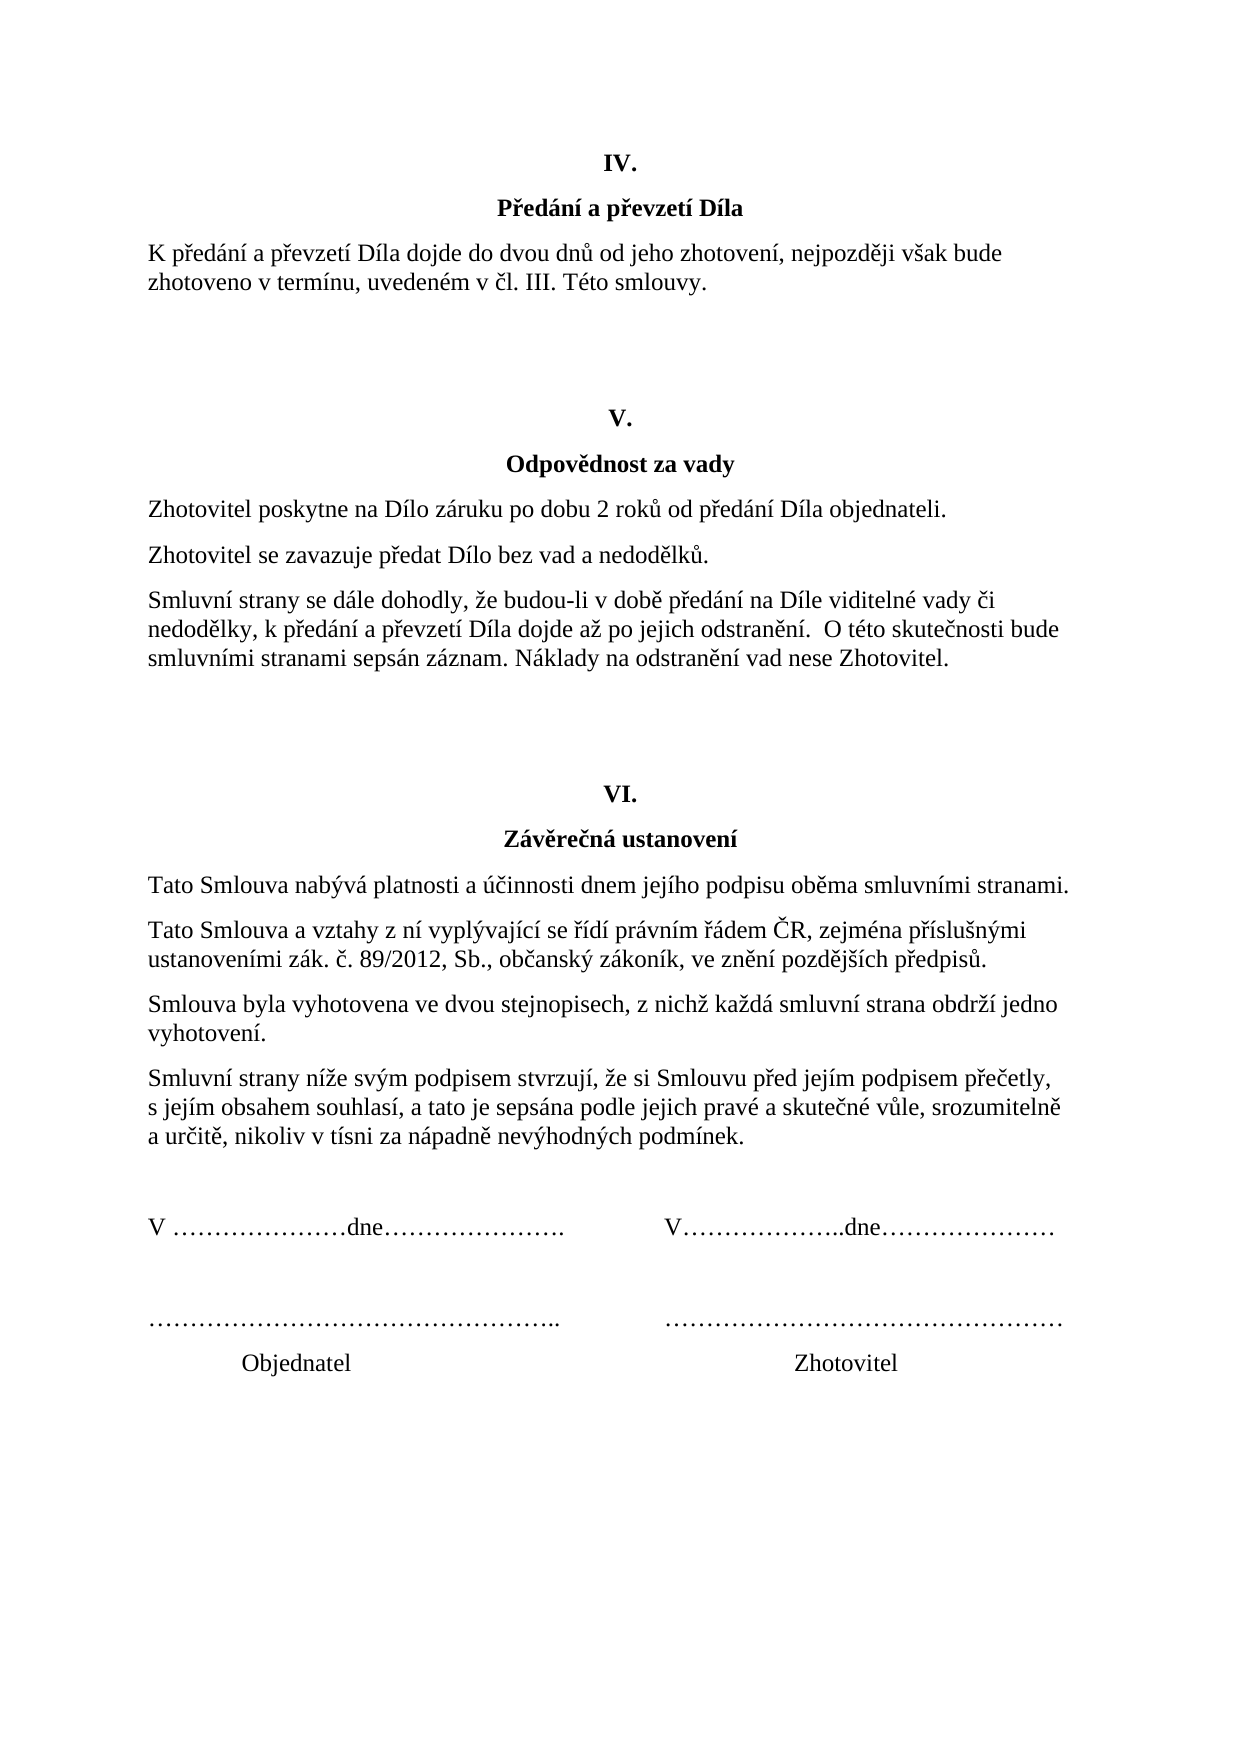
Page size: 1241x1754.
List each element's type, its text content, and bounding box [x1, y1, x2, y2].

text Tato Smlouva a vztahy z ní vyplývající se řídí právním řádem ČR, zejména příslušnými ustanoveními zák. č. 89/2012, Sb., občanský zákoník, ve znění pozdějších předpisů. [148, 915, 1093, 973]
text K předání a převzetí Díla dojde do dvou dnů od jeho zhotovení, nejpozději však bude zhotoveno v termínu, uvedeném v čl. III. Této smlouvy. [148, 238, 1093, 296]
text Předání a převzetí Díla [148, 193, 1093, 222]
text V …………………dne…………………. V………………..dne………………… [148, 1212, 1093, 1241]
text Závěrečná ustanovení [148, 824, 1093, 853]
text Smluvní strany níže svým podpisem stvrzují, že si Smlouvu před jejím podpisem přečetly, s jejím obsahem souhlasí, a tato je sepsána podle jejich pravé a skutečné vůle, srozumitelně a určitě, nikoliv v tísni za nápadně nevýhodných podmínek. [148, 1063, 1093, 1150]
text Zhotovitel poskytne na Dílo záruku po dobu 2 roků od předání Díla objednateli. [148, 494, 1093, 523]
text Smluvní strany se dále dohodly, že budou-li v době předání na Díle viditelné vady či nedodělky, k předání a převzetí Díla dojde až po jejich odstranění. O této skutečnosti bude smluvními stranami sepsán záznam. Náklady na odstranění vad nese Zhotovitel. [148, 585, 1093, 671]
text VI. [148, 779, 1093, 808]
text Odpovědnost za vady [148, 449, 1093, 478]
text Objednatel Zhotovitel [148, 1348, 1093, 1377]
text V. [148, 403, 1093, 432]
text Smlouva byla vyhotovena ve dvou stejnopisech, z nichž každá smluvní strana obdrží jedno vyhotovení. [148, 989, 1093, 1047]
text Tato Smlouva nabývá platnosti a účinnosti dnem jejího podpisu oběma smluvními stranami. [148, 870, 1093, 898]
text IV. [148, 148, 1093, 176]
text Zhotovitel se zavazuje předat Dílo bez vad a nedodělků. [148, 540, 1093, 568]
text ………………………………………….. ………………………………………… [148, 1303, 1093, 1331]
